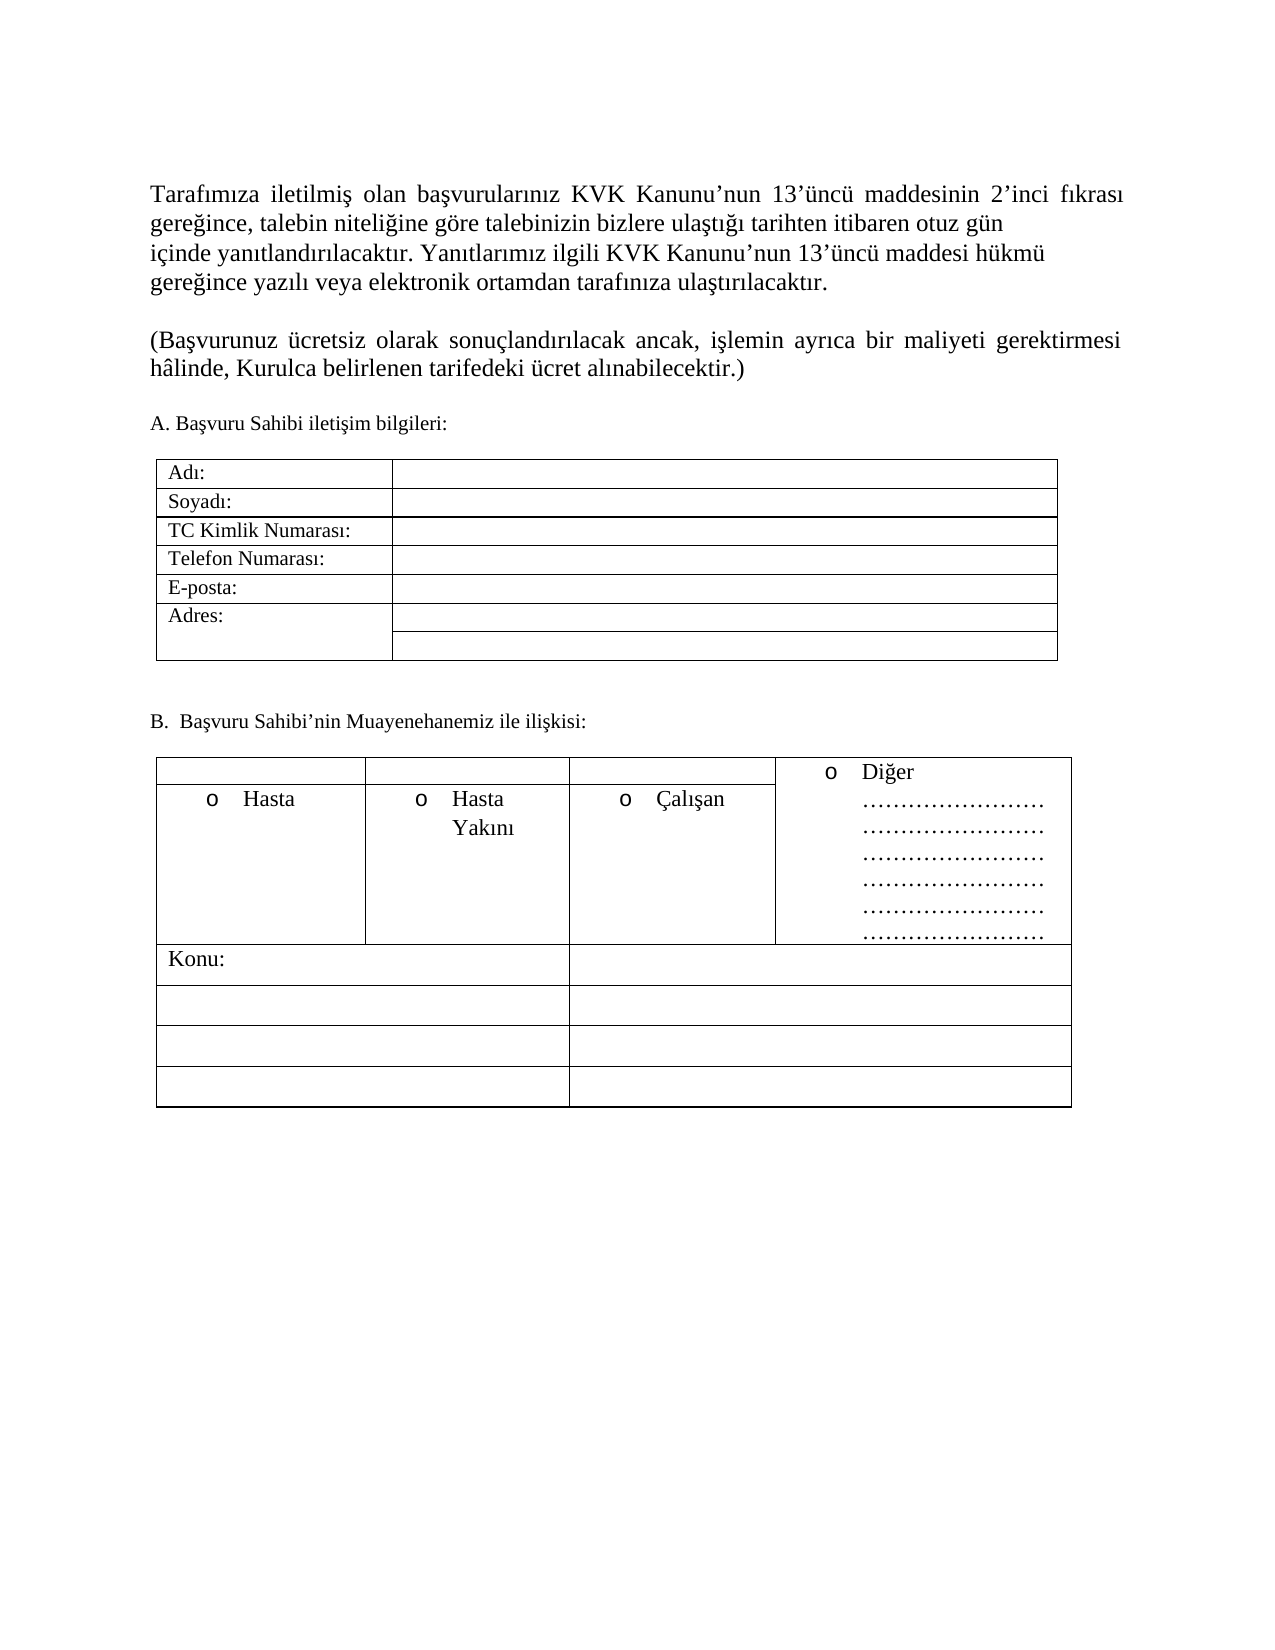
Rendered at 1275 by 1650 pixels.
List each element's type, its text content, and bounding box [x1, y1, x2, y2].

table_cell [157, 1067, 569, 1106]
table_cell Çalışan [570, 785, 775, 944]
text gereğince yazılı veya elektronik ortamdan tarafınıza ulaştırılacaktır. [150, 267, 1122, 296]
text A. Başvuru Sahibi iletişim bilgileri: [150, 411, 1133, 435]
table_cell [393, 489, 1057, 516]
text Tarafımıza iletilmiş olan başvurularınız KVK Kanunu’nun 13’üncü maddesinin 2’inci fıkrası gereğince, talebin niteliğine göre talebinizin bizlere ulaştığı tarihten itibaren otuz gün [150, 179, 1125, 237]
table_cell [157, 1026, 569, 1066]
table_cell [393, 604, 1057, 631]
table_cell [570, 986, 1071, 1025]
table_cell Konu: [157, 945, 569, 985]
table_cell [393, 632, 1057, 660]
table_cell [157, 986, 569, 1025]
table_cell E-posta: [157, 575, 392, 602]
table_cell [570, 945, 1071, 985]
table_header [157, 758, 365, 784]
table_header [570, 758, 775, 784]
table_cell Hasta [157, 785, 365, 944]
table_cell [393, 546, 1057, 574]
table_cell Hasta Yakını [366, 785, 569, 944]
text içinde yanıtlandırılacaktır. Yanıtlarımız ilgili KVK Kanunu’nun 13’üncü maddesi hükmü [150, 237, 1133, 267]
table_cell TC Kimlik Numarası: [157, 518, 392, 545]
text B. Başvuru Sahibi’nin Muayenehanemiz ile ilişkisi: [150, 709, 1133, 733]
table_cell Soyadı: [157, 489, 392, 516]
table_header Diğer ……………………………………………………………………………………………………………………………… [776, 758, 1071, 944]
table_cell [570, 1067, 1071, 1106]
table_cell [570, 1026, 1071, 1066]
table_cell [393, 575, 1057, 602]
table_cell Adres: [157, 604, 392, 660]
table_header [393, 460, 1057, 488]
table_cell Telefon Numarası: [157, 546, 392, 574]
text (Başvurunuz ücretsiz olarak sonuçlandırılacak ancak, işlemin ayrıca bir maliyeti gerektirmesi hâlinde, Kurulca belirlenen tarifedeki ücret alınabilecektir.) [150, 325, 1122, 382]
table_header Adı: [157, 460, 392, 488]
table_cell [393, 518, 1057, 545]
table_header [366, 758, 569, 784]
